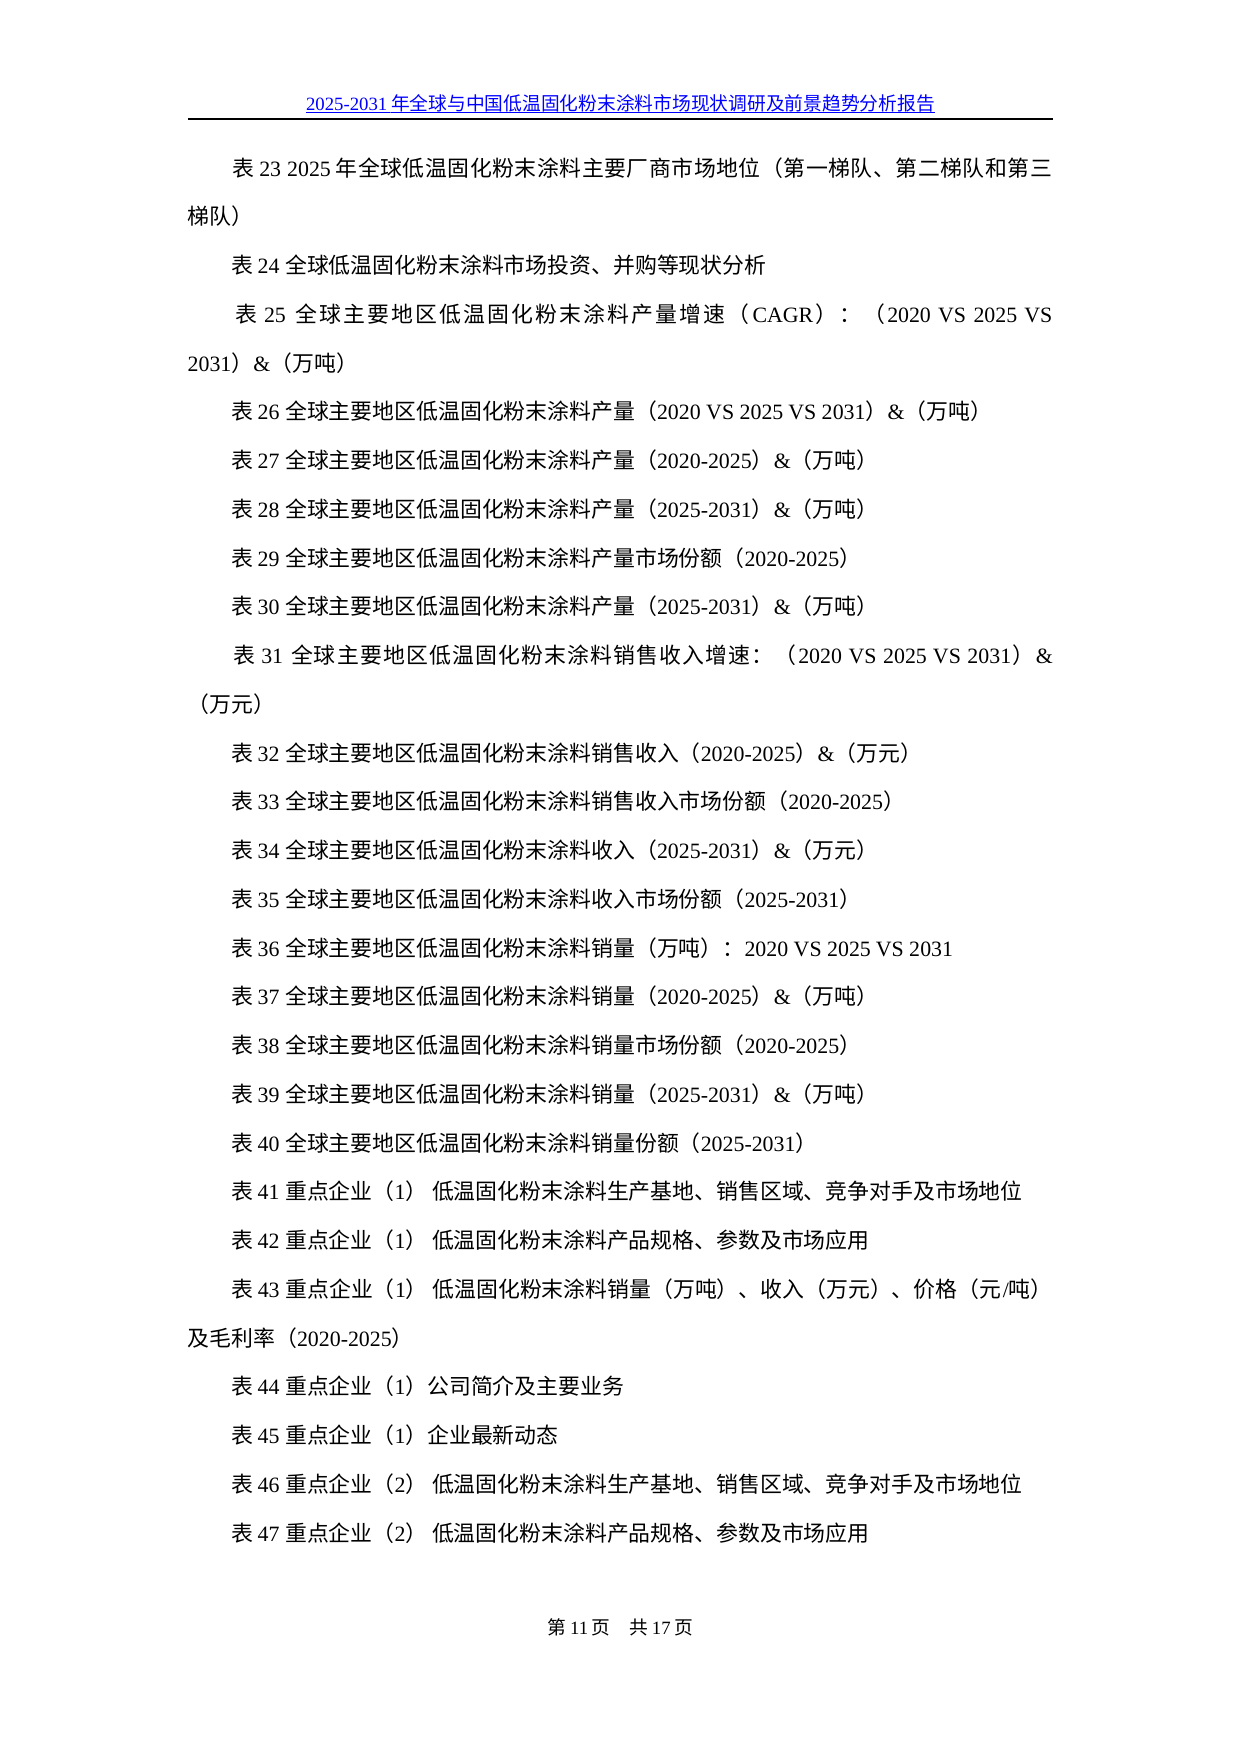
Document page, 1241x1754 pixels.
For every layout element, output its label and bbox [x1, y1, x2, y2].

text [187, 150, 1053, 1548]
